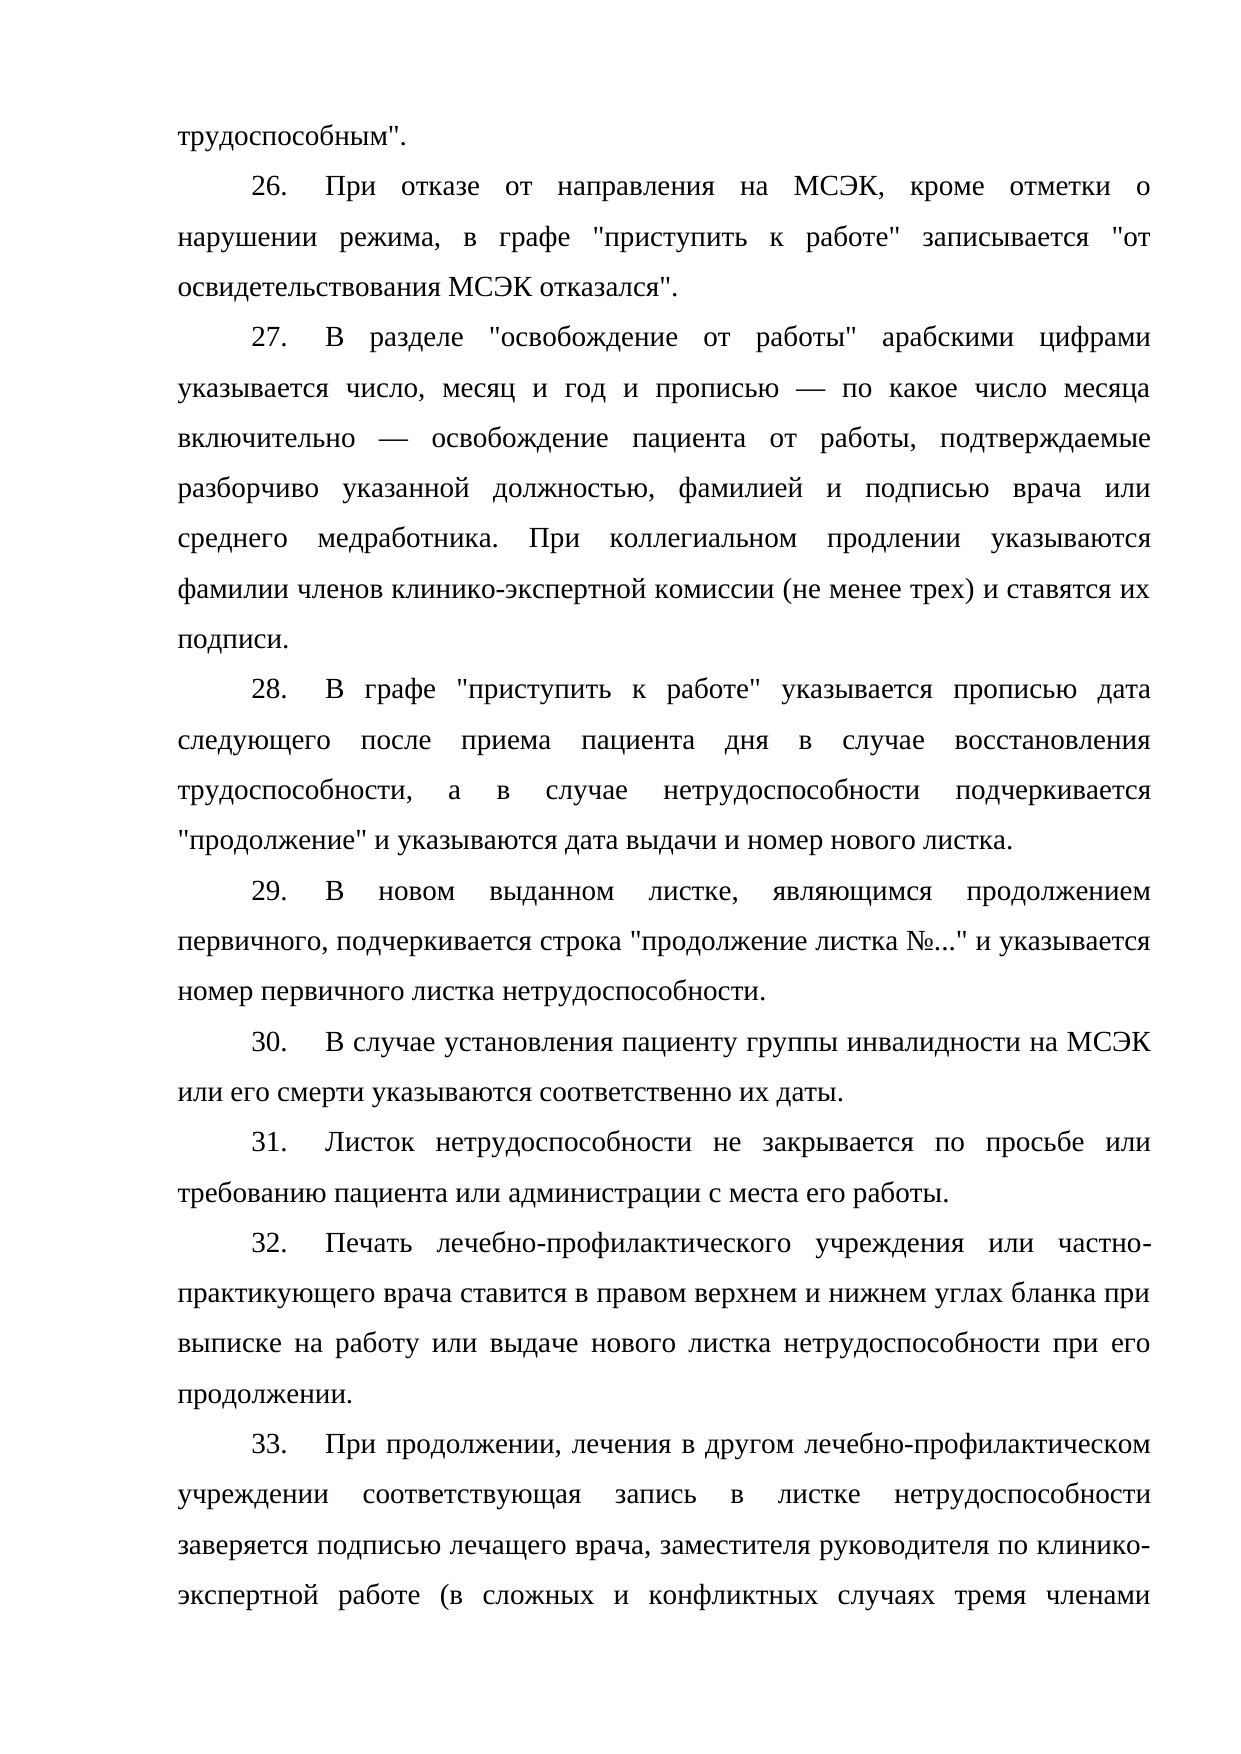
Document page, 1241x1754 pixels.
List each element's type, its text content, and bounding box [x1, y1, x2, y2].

list Листок нетрудоспособности не закрывается по просьбе или требованию пациента или администрации с места его работы. [177, 1124, 1152, 1208]
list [177, 118, 1152, 152]
list Печать лечебно-профилактического учреждения или частнопрактикующего врача ставится в правом верхнем и нижнем углах бланка при выписке на работу или выдаче нового листка нетрудоспособности при его продолжении. [177, 1225, 1152, 1409]
list При отказе от направления на МСЭК, кроме отметки о нарушении режима, в графе "приступить к работе" записывается "от освидетельствования МСЭК отказался". [177, 168, 1152, 303]
list В новом выданном листке, являющимся продолжением первичного, подчеркивается строка "продолжение листка №..." и указывается номер первичного листка нетрудоспособности. [177, 873, 1152, 1007]
list В случае установления пациенту группы инвалидности на МСЭК или его смерти указываются соответственно их даты. [177, 1024, 1152, 1108]
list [177, 1426, 1152, 1611]
list В разделе "освобождение от работы" арабскими цифрами указывается число, месяц и год и прописью — по какое число месяца включительно — освобождение пациента от работы, подтверждаемые разборчиво указанной должностью, фамилией и подписью врача или среднего медработника. При коллегиальном продлении указываются фамилии членов клинико-экспертной комиссии (не менее трех) и ставятся их подписи. [177, 319, 1152, 655]
list В графе "приступить к работе" указывается прописью дата следующего после приема пациента дня в случае восстановления трудоспособности, а в случае нетрудоспособности подчеркивается "продолжение" и указываются дата выдачи и номер нового листка. [177, 672, 1152, 856]
